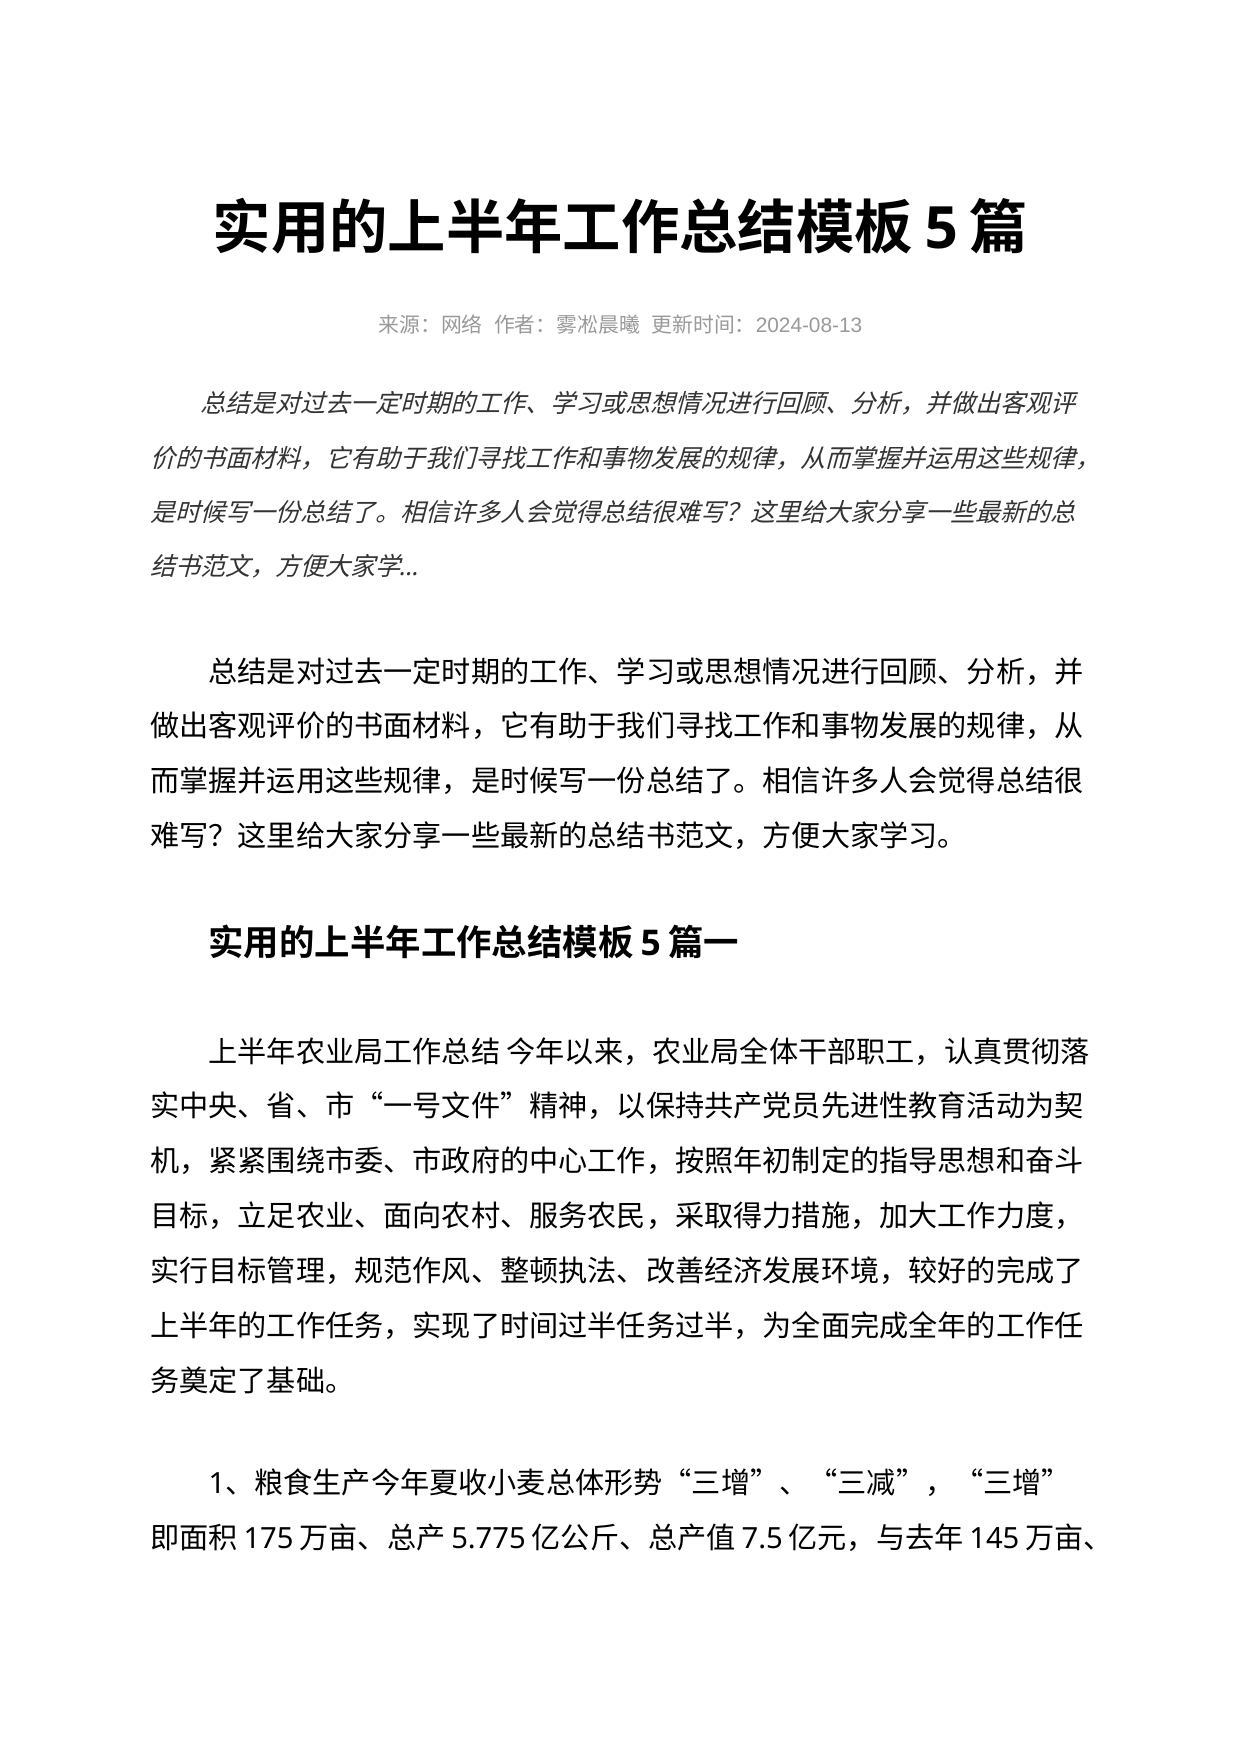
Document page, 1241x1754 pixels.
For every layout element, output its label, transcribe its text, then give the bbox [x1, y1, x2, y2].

text 上半年农业局工作总结 今年以来，农业局全体干部职工，认真贯彻落实中央、省、市“一号文件”精神，以保持共产党员先进性教育活动为契机，紧紧围绕市委、市政府的中心工作，按照年初制定的指导思想和奋斗目标，立足农业、面向农村、服务农民，采取得力措施，加大工作力度，实行目标管理，规范作风、整顿执法、改善经济发展环境，较好的完成了上半年的工作任务，实现了时间过半任务过半，为全面完成全年的工作任务奠定了基础。 [150, 1028, 1090, 1400]
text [150, 1459, 1090, 1557]
text 来源：网络 作者：雾凇晨曦 更新时间：2024-08-13 [150, 313, 1090, 337]
text 总结是对过去一定时期的工作、学习或思想情况进行回顾、分析，并做出客观评价的书面材料，它有助于我们寻找工作和事物发展的规律，从而掌握并运用这些规律，是时候写一份总结了。相信许多人会觉得总结很难写？这里给大家分享一些最新的总结书范文，方便大家学... [150, 384, 1090, 583]
text 实用的上半年工作总结模板5篇一 [150, 914, 1090, 966]
text 总结是对过去一定时期的工作、学习或思想情况进行回顾、分析，并做出客观评价的书面材料，它有助于我们寻找工作和事物发展的规律，从而掌握并运用这些规律，是时候写一份总结了。相信许多人会觉得总结很难写？这里给大家分享一些最新的总结书范文，方便大家学习。 [150, 648, 1090, 855]
subtitle 实用的上半年工作总结模板5篇 [150, 181, 1090, 266]
